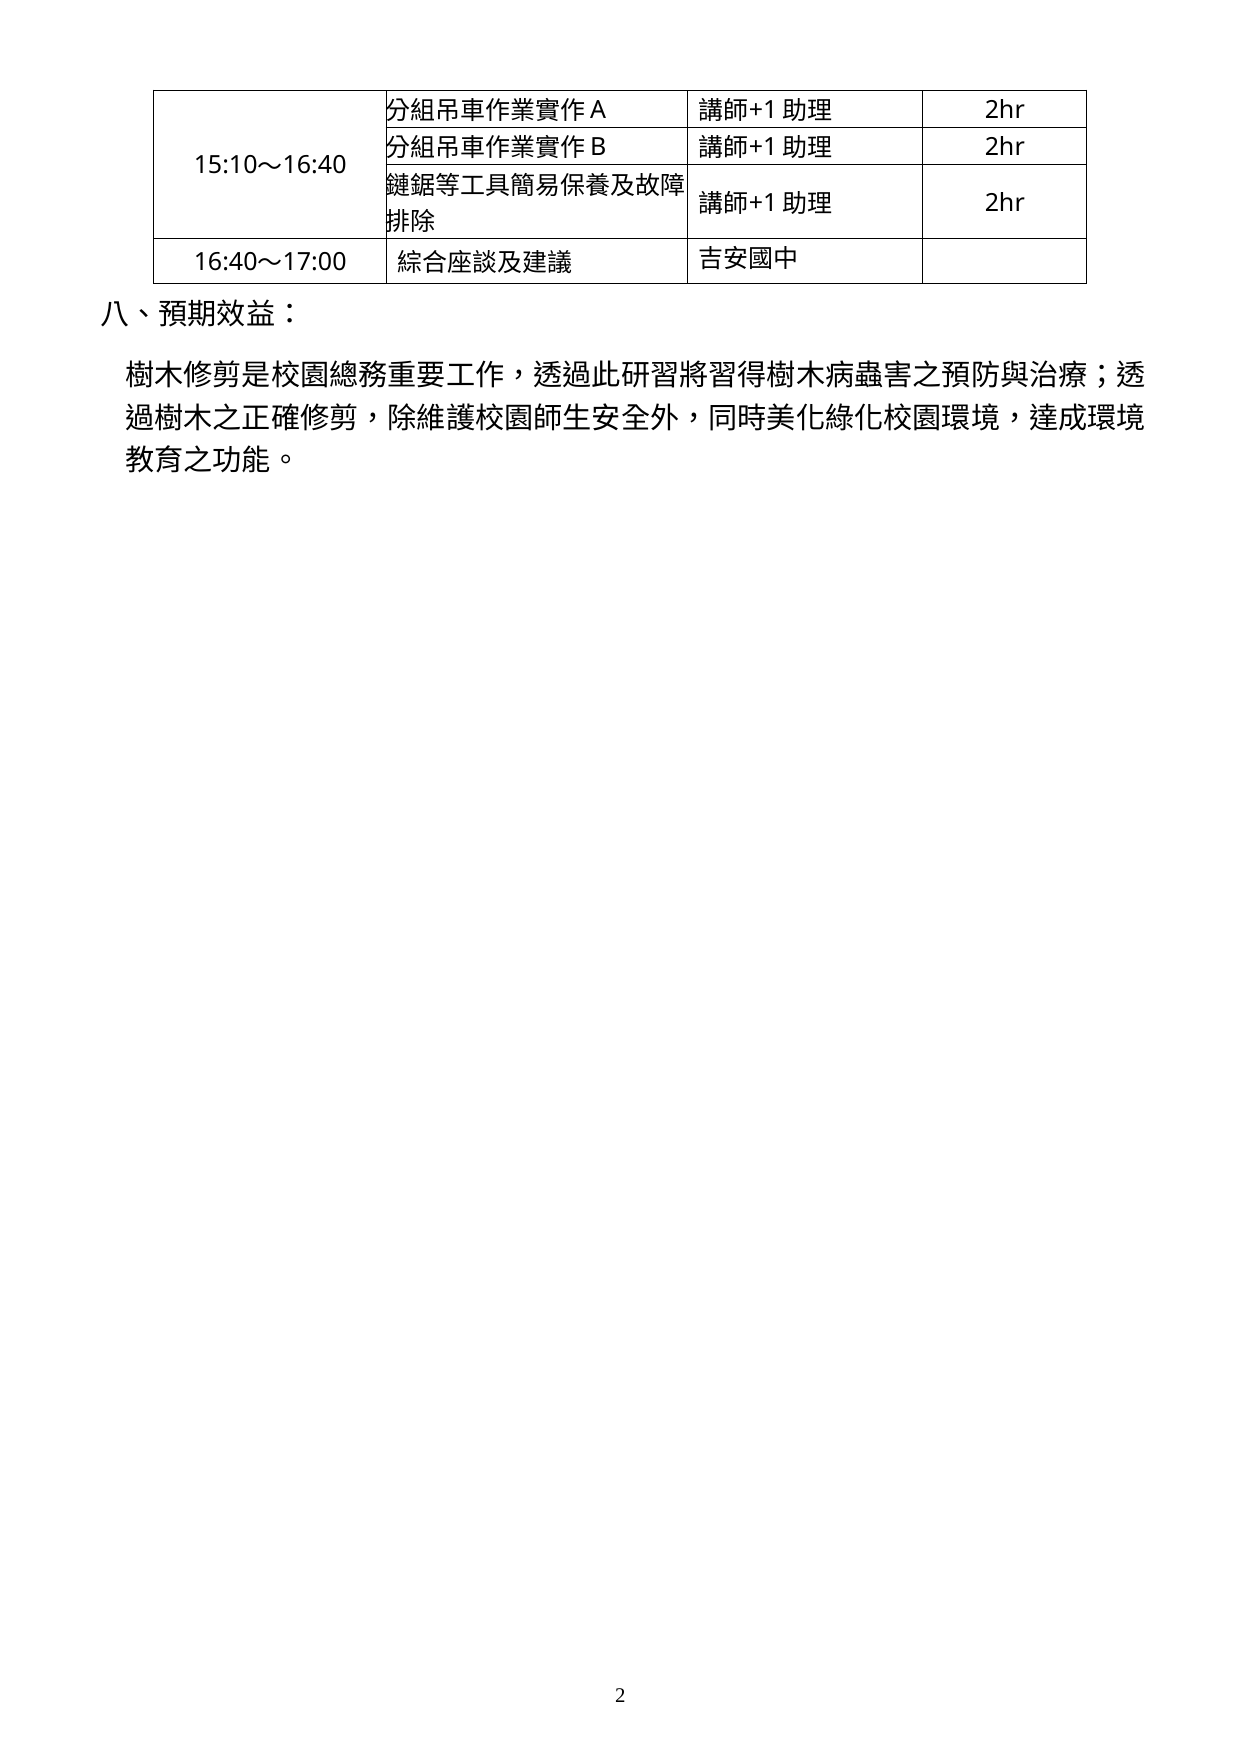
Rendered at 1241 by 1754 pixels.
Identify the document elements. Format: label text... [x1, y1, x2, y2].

table_cell [923, 239, 1086, 282]
table_cell 鏈鋸等工具簡易保養及故障排除 [387, 165, 687, 238]
text 八、預期效益： [100, 291, 1165, 333]
table_cell 講師+1助理 [688, 91, 922, 127]
table_cell 分組吊車作業實作A [387, 91, 687, 127]
table_cell 2hr [923, 128, 1086, 164]
table_cell 15:10～16:40 [154, 91, 386, 238]
table_cell 吉安國中 [688, 239, 922, 282]
table_cell 16:40～17:00 [154, 239, 386, 282]
text 樹木修剪是校園總務重要工作，透過此研習將習得樹木病蟲害之預防與治療；透過樹木之正確修剪，除維護校園師生安全外，同時美化綠化校園環境，達成環境教育之功能。 [125, 352, 1165, 479]
table_cell 2hr [923, 165, 1086, 238]
table_cell 2hr [923, 91, 1086, 127]
table_cell 講師+1助理 [688, 128, 922, 164]
table_cell 講師+1助理 [688, 165, 922, 238]
table_cell 綜合座談及建議 [387, 239, 687, 282]
table_cell 分組吊車作業實作B [387, 128, 687, 164]
